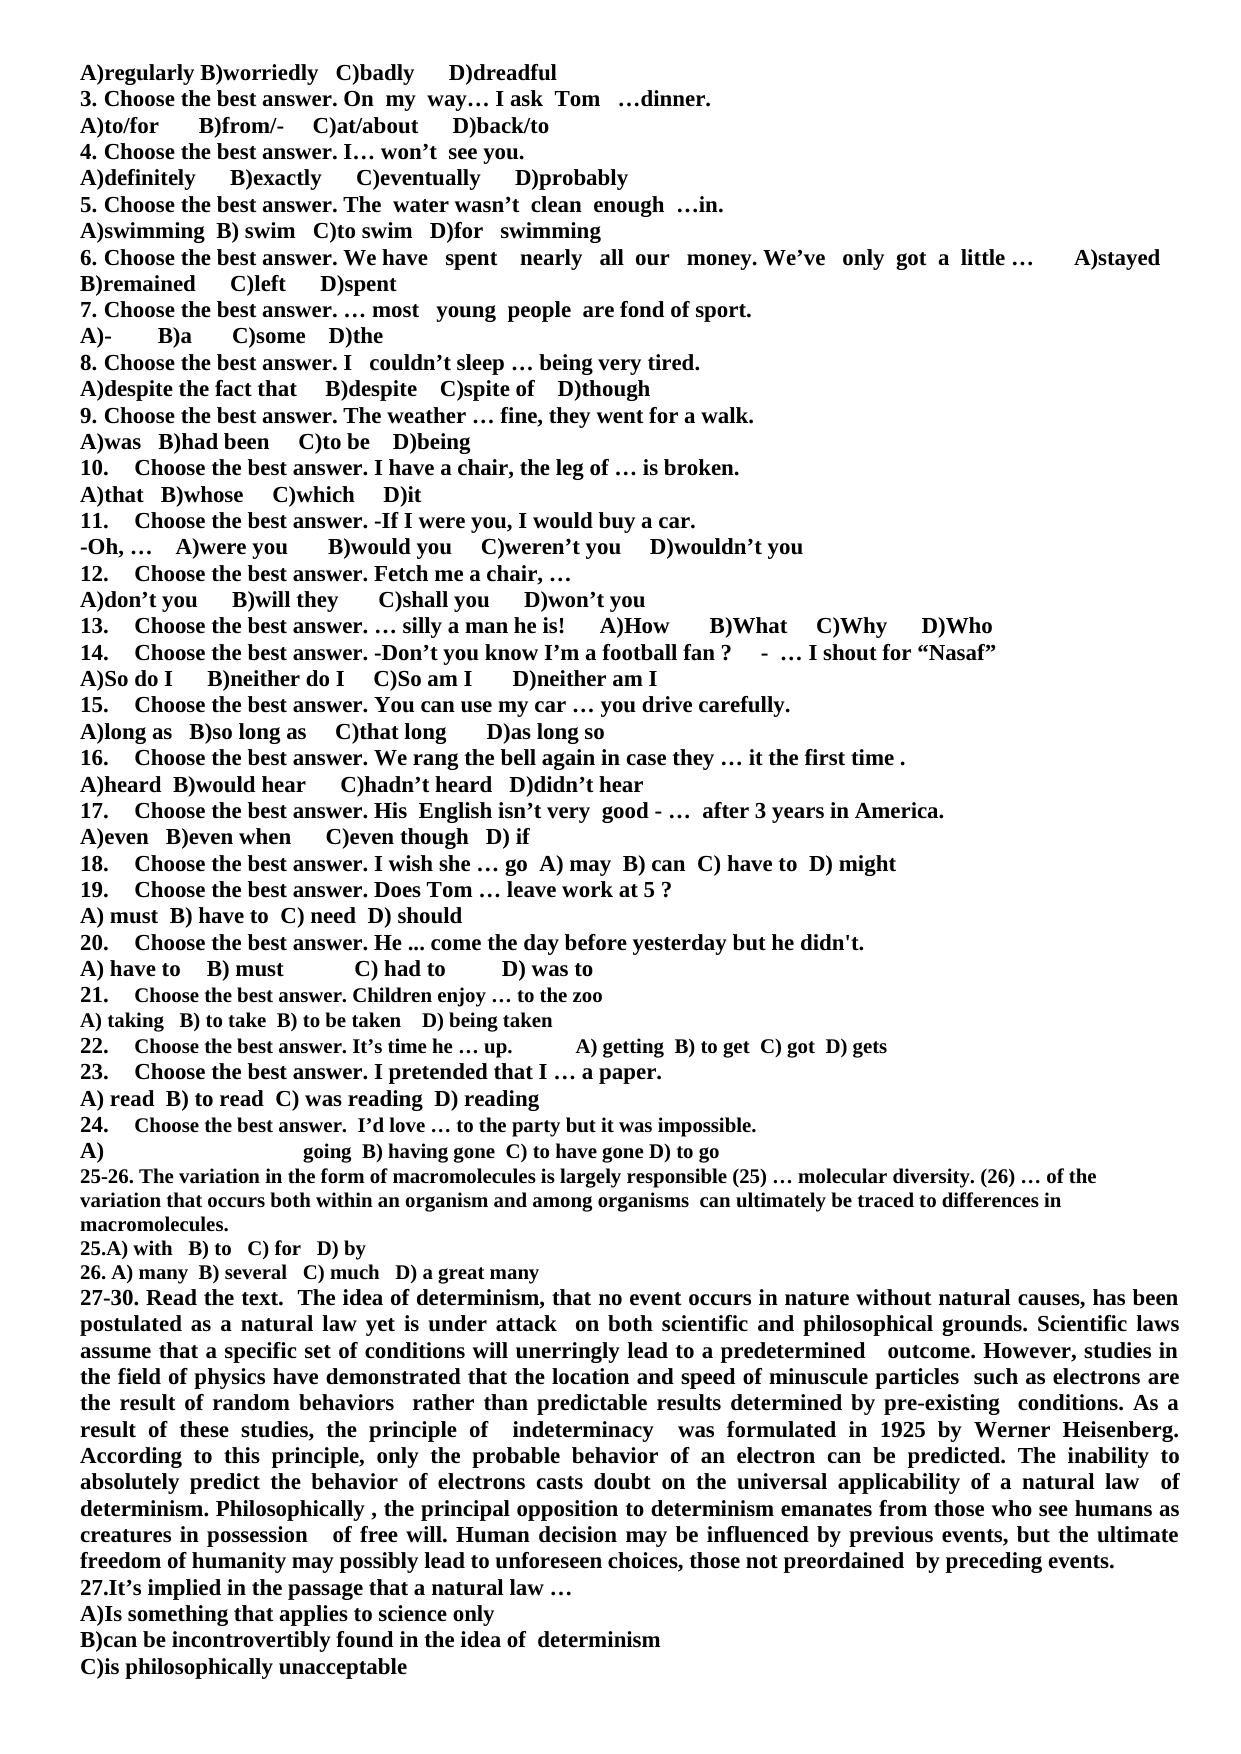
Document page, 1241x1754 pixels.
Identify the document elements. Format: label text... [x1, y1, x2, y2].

list A)despite the fact that B)despite C)spite of D)though [80, 375, 1181, 402]
list A)So do I B)neither do I C)So am I D)neither am I [80, 665, 1181, 692]
list Choose the best answer. -Don’t you know I’m a football fan ? - … I shout for “Nasaf” [80, 639, 1181, 665]
list A) have to B) must C) had to D) was to [80, 955, 1181, 981]
list Choose the best answer. Fetch me a chair, … [80, 560, 1181, 586]
list Choose the best answer. The weather … fine, they went for a walk. [80, 402, 1181, 428]
list 27.It’s implied in the passage that a natural law … [80, 1574, 1181, 1600]
list Choose the best answer. I have a chair, the leg of … is broken. [80, 454, 1181, 481]
list Choose the best answer. The water wasn’t clean enough …in. [80, 191, 1181, 217]
list A)Is something that applies to science only [80, 1600, 1181, 1627]
list A)heard B)would hear C)hadn’t heard D)didn’t hear [80, 771, 1181, 797]
list A) taking B) to take B) to be taken D) being taken [80, 1008, 1181, 1032]
list Choose the best answer. It’s time he … up. A) getting B) to get C) got D) gets [80, 1032, 1181, 1058]
list Choose the best answer. I… won’t see you. [80, 138, 1181, 164]
list A)regularly B)worriedly C)badly D)dreadful [80, 59, 1181, 85]
list Choose the best answer. We have spent nearly all our money. We’ve only got a little … A)stayed B)remained C)left D)spent [80, 243, 1181, 296]
list Choose the best answer. I’d love … to the party but it was impossible. [80, 1111, 1181, 1137]
list -Oh, … A)were you B)would you C)weren’t you D)wouldn’t you [80, 533, 1181, 560]
list A) read B) to read C) was reading D) reading [80, 1084, 1181, 1111]
list 26. A) many B) several C) much D) a great many [80, 1260, 1181, 1284]
list A)even B)even when C)even though D) if [80, 823, 1181, 850]
list A)don’t you B)will they C)shall you D)won’t you [80, 586, 1181, 612]
list Choose the best answer. … silly a man he is! A)How B)What C)Why D)Who [80, 612, 1181, 639]
list Choose the best answer. He ... come the day before yesterday but he didn't. [80, 929, 1181, 955]
list Choose the best answer. You can use my car … you drive carefully. [80, 692, 1181, 718]
list A) must B) have to C) need D) should [80, 902, 1181, 929]
list Choose the best answer. Does Tom … leave work at 5 ? [80, 876, 1181, 902]
list Choose the best answer. On my way… I ask Tom …dinner. [80, 85, 1181, 112]
list B)can be incontrovertibly found in the idea of determinism [80, 1627, 1181, 1653]
list going B) having gone C) to have gone D) to go [80, 1137, 1181, 1164]
list Choose the best answer. We rang the bell again in case they … it the first time . [80, 744, 1181, 771]
list Choose the best answer. I pretended that I … a paper. [80, 1058, 1181, 1084]
list A)to/for B)from/- C)at/about D)back/to [80, 112, 1181, 138]
list 27-30. Read the text. The idea of determinism, that no event occurs in nature without natural causes, has been postulated as a natural law yet is under attack on both scientific and philosophical grounds. Scientific laws assume that a specific set of conditions will unerringly lead to a predetermined outcome. However, studies in the field of physics have demonstrated that the location and speed of minuscule particles such as electrons are the result of random behaviors rather than predictable results determined by pre-existing conditions. As a result of these studies, the principle of indeterminacy was formulated in 1925 by Werner Heisenberg. According to this principle, only the probable behavior of an electron can be predicted. The inability to absolutely predict the behavior of electrons casts doubt on the universal applicability of a natural law of determinism. Philosophically , the principal opposition to determinism emanates from those who see humans as creatures in possession of free will. Human decision may be influenced by previous events, but the ultimate freedom of humanity may possibly lead to unforeseen choices, those not preordained by preceding events. [80, 1284, 1181, 1574]
list C)is philosophically unacceptable [80, 1653, 1181, 1679]
list Choose the best answer. -If I were you, I would buy a car. [80, 507, 1181, 533]
list A)definitely B)exactly C)eventually D)probably [80, 164, 1181, 191]
list Choose the best answer. I couldn’t sleep … being very tired. [80, 349, 1181, 375]
list Choose the best answer. … most young people are fond of sport. [80, 296, 1181, 323]
list A)that B)whose C)which D)it [80, 481, 1181, 507]
list A)long as B)so long as C)that long D)as long so [80, 718, 1181, 744]
list Choose the best answer. I wish she … go A) may B) can C) have to D) might [80, 850, 1181, 876]
list A)swimming B) swim C)to swim D)for swimming [80, 217, 1181, 243]
list A)- B)a C)some D)the [80, 323, 1181, 349]
list 25-26. The variation in the form of macromolecules is largely responsible (25) … molecular diversity. (26) … of the variation that occurs both within an organism and among organisms can ultimately be traced to differences in macromolecules. [80, 1164, 1181, 1236]
list Choose the best answer. His English isn’t very good - … after 3 years in America. [80, 797, 1181, 823]
list 25.A) with B) to C) for D) by [80, 1236, 1181, 1260]
list A)was B)had been C)to be D)being [80, 428, 1181, 454]
list Choose the best answer. Children enjoy … to the zoo [80, 981, 1181, 1008]
